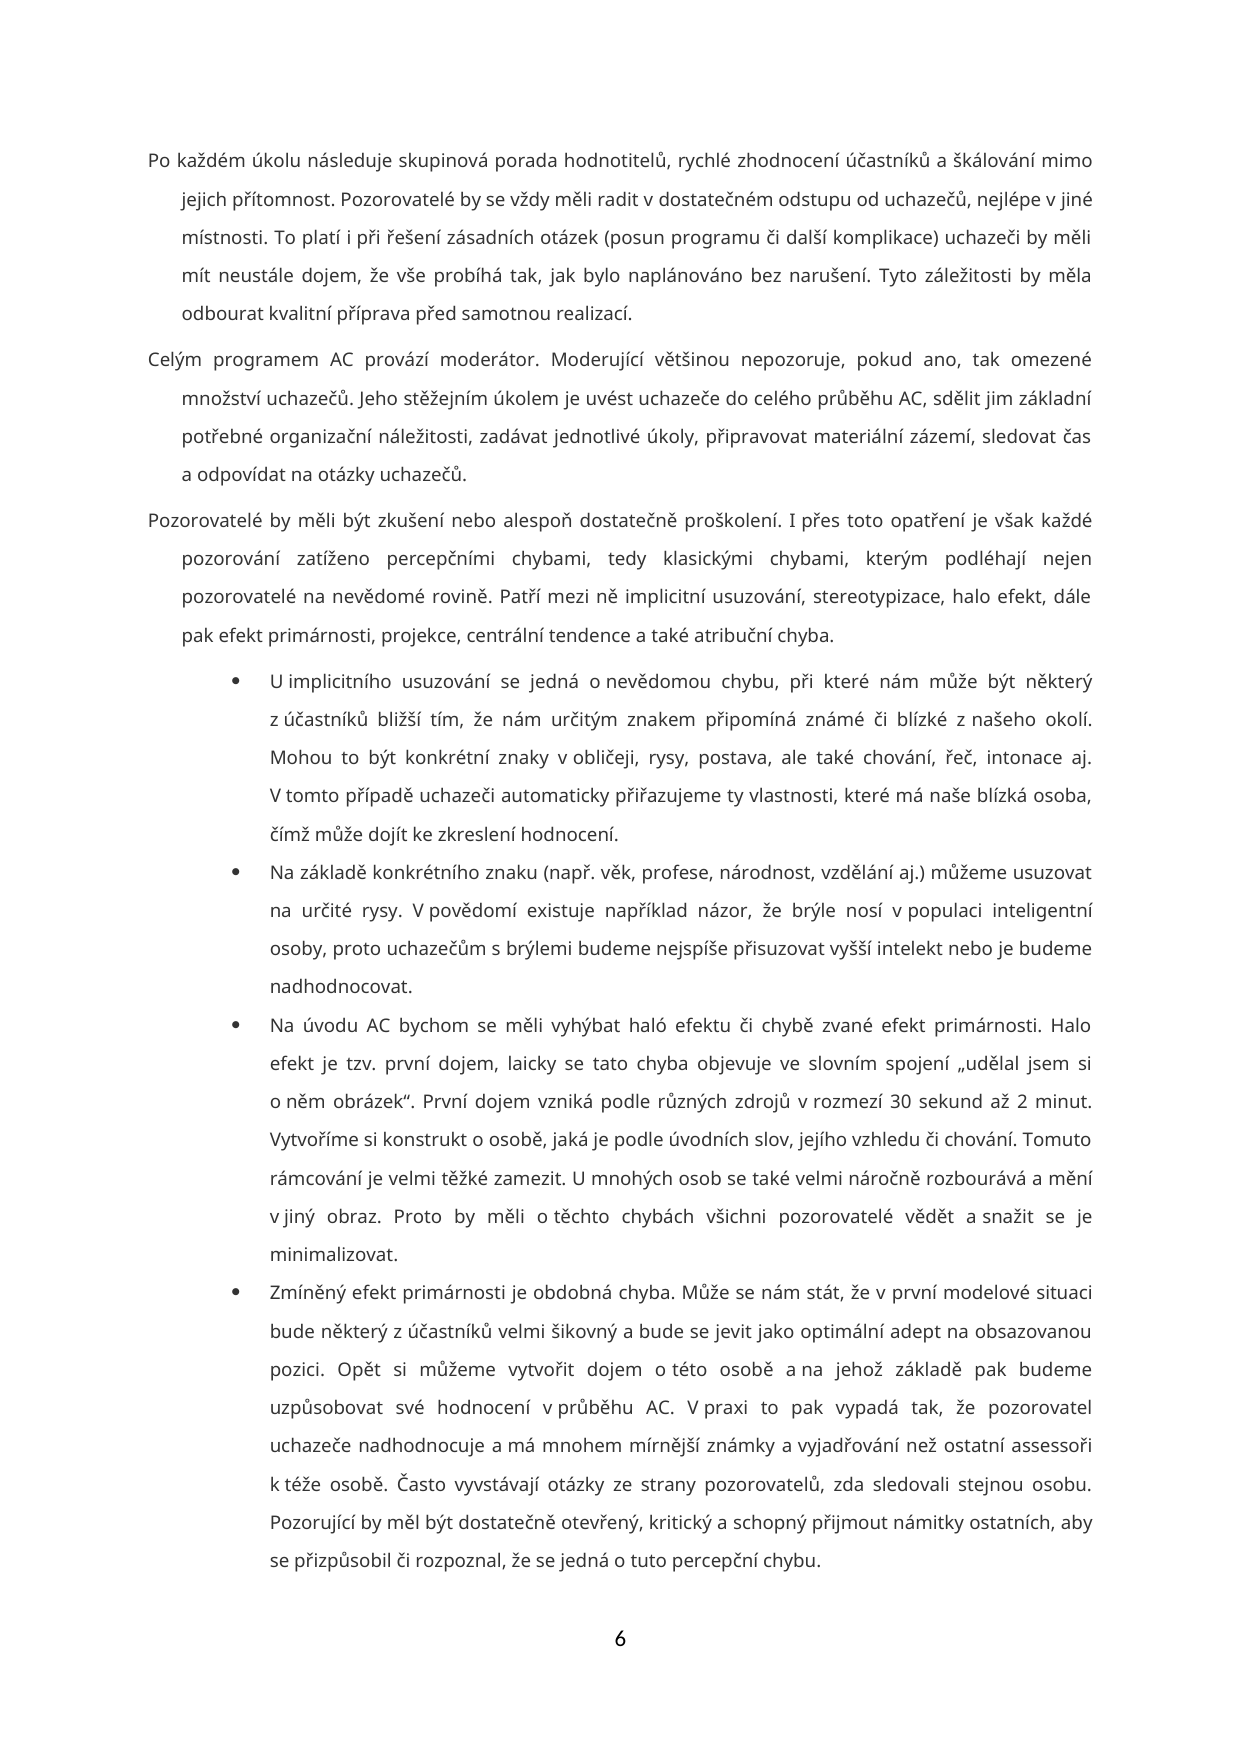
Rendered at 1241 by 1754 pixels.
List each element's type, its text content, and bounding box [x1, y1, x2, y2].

text Celým programem AC provází moderátor. Moderující většinou nepozoruje, pokud ano, tak omezené množství uchazečů. Jeho stěžejním úkolem je uvést uchazeče do celého průběhu AC, sdělit jim základní potřebné organizační náležitosti, zadávat jednotlivé úkoly, připravovat materiální zázemí, sledovat čas a odpovídat na otázky uchazečů. [148, 347, 1093, 487]
list U implicitního usuzování se jedná o nevědomou chybu, při které nám může být některý z účastníků bližší tím, že nám určitým znakem připomíná známé či blízké z našeho okolí. Mohou to být konkrétní znaky v obličeji, rysy, postava, ale také chování, řeč, intonace aj. V tomto případě uchazeči automaticky přiřazujeme ty vlastnosti, které má naše blízká osoba, čímž může dojít ke zkreslení hodnocení. [232, 668, 1093, 846]
text Pozorovatelé by měli být zkušení nebo alespoň dostatečně proškolení. I přes toto opatření je však každé pozorování zatíženo percepčními chybami, tedy klasickými chybami, kterým podléhají nejen pozorovatelé na nevědomé rovině. Patří mezi ně implicitní usuzování, stereotypizace, halo efekt, dále pak efekt primárnosti, projekce, centrální tendence a také atribuční chyba. [148, 507, 1093, 647]
text Po každém úkolu následuje skupinová porada hodnotitelů, rychlé zhodnocení účastníků a škálování mimo jejich přítomnost. Pozorovatelé by se vždy měli radit v dostatečném odstupu od uchazečů, nejlépe v jiné místnosti. To platí i při řešení zásadních otázek (posun programu či další komplikace) uchazeči by měli mít neustále dojem, že vše probíhá tak, jak bylo naplánováno bez narušení. Tyto záležitosti by měla odbourat kvalitní příprava před samotnou realizací. [148, 148, 1093, 326]
list Zmíněný efekt primárnosti je obdobná chyba. Může se nám stát, že v první modelové situaci bude některý z účastníků velmi šikovný a bude se jevit jako optimální adept na obsazovanou pozici. Opět si můžeme vytvořit dojem o této osobě a na jehož základě pak budeme uzpůsobovat své hodnocení v průběhu AC. V praxi to pak vypadá tak, že pozorovatel uchazeče nadhodnocuje a má mnohem mírnější známky a vyjadřování než ostatní assessoři k téže osobě. Často vyvstávají otázky ze strany pozorovatelů, zda sledovali stejnou osobu. Pozorující by měl být dostatečně otevřený, kritický a schopný přijmout námitky ostatních, aby se přizpůsobil či rozpoznal, že se jedná o tuto percepční chybu. [232, 1280, 1093, 1573]
list Na základě konkrétního znaku (např. věk, profese, národnost, vzdělání aj.) můžeme usuzovat na určité rysy. V povědomí existuje například názor, že brýle nosí v populaci inteligentní osoby, proto uchazečům s brýlemi budeme nejspíše přisuzovat vyšší intelekt nebo je budeme nadhodnocovat. [232, 859, 1093, 999]
list Na úvodu AC bychom se měli vyhýbat haló efektu či chybě zvané efekt primárnosti. Halo efekt je tzv. první dojem, laicky se tato chyba objevuje ve slovním spojení „udělal jsem si o něm obrázek“. První dojem vzniká podle různých zdrojů v rozmezí 30 sekund až 2 minut. Vytvoříme si konstrukt o osobě, jaká je podle úvodních slov, jejího vzhledu či chování. Tomuto rámcování je velmi těžké zamezit. U mnohých osob se také velmi náročně rozbourává a mění v jiný obraz. Proto by měli o těchto chybách všichni pozorovatelé vědět a snažit se je minimalizovat. [232, 1012, 1093, 1267]
